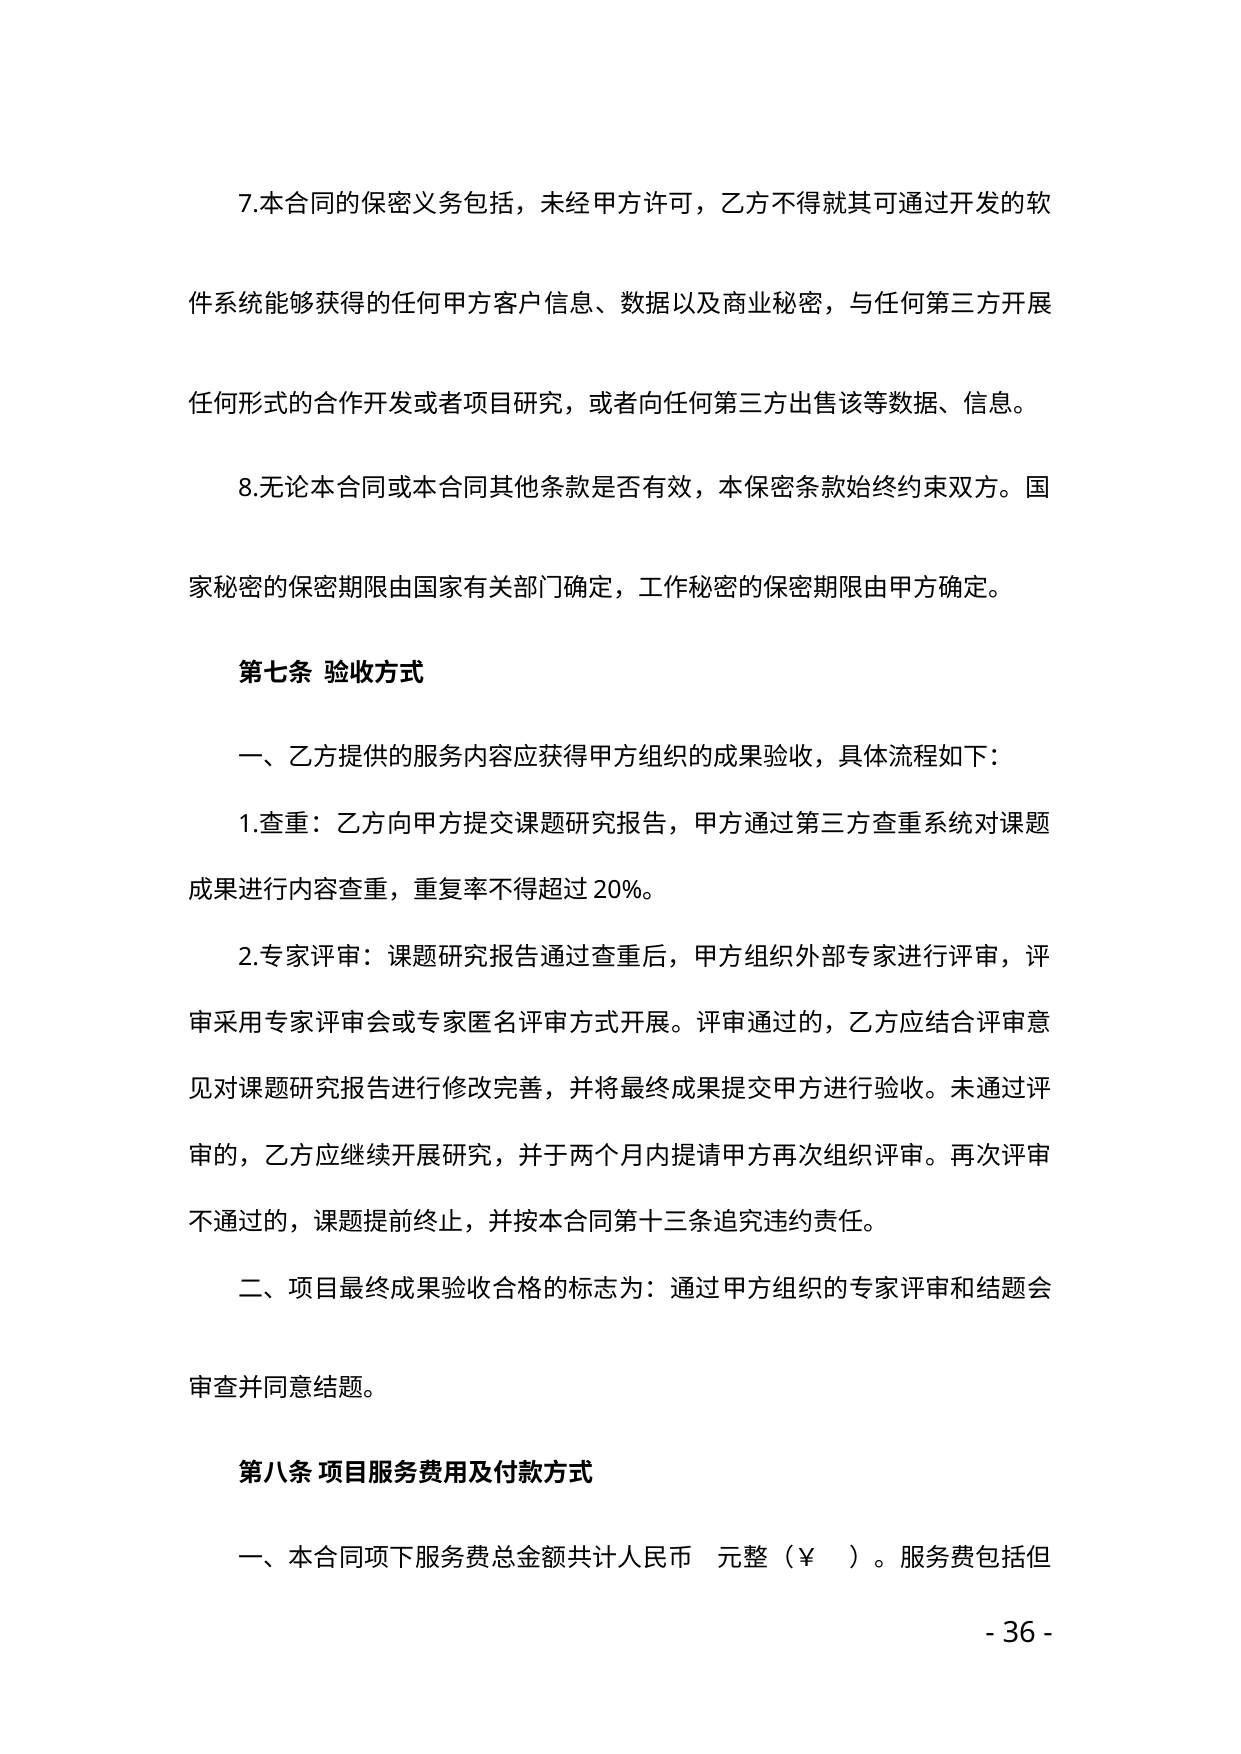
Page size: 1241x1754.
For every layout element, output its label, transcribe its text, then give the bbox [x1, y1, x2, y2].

text 一、乙方提供的服务内容应获得甲方组织的成果验收，具体流程如下： [188, 721, 1052, 788]
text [188, 1522, 1052, 1588]
text 第七条 验收方式 [188, 637, 1052, 703]
text 二、项目最终成果验收合格的标志为：通过甲方组织的专家评审和结题会审查并同意结题。 [188, 1253, 1052, 1419]
text 2.专家评审：课题研究报告通过查重后，甲方组织外部专家进行评审，评审采用专家评审会或专家匿名评审方式开展。评审通过的，乙方应结合评审意见对课题研究报告进行修改完善，并将最终成果提交甲方进行验收。未通过评审的，乙方应继续开展研究，并于两个月内提请甲方再次组织评审。再次评审不通过的，课题提前终止，并按本合同第十三条追究违约责任。 [188, 921, 1052, 1253]
text 8.无论本合同或本合同其他条款是否有效，本保密条款始终约束双方。国家秘密的保密期限由国家有关部门确定，工作秘密的保密期限由甲方确定。 [188, 453, 1052, 619]
text 第八条 项目服务费用及付款方式 [188, 1437, 1052, 1504]
text 7.本合同的保密义务包括，未经甲方许可，乙方不得就其可通过开发的软件系统能够获得的任何甲方客户信息、数据以及商业秘密，与任何第三方开展任何形式的合作开发或者项目研究，或者向任何第三方出售该等数据、信息。 [188, 169, 1052, 434]
text 1.查重：乙方向甲方提交课题研究报告，甲方通过第三方查重系统对课题成果进行内容查重，重复率不得超过20%。 [188, 788, 1052, 921]
